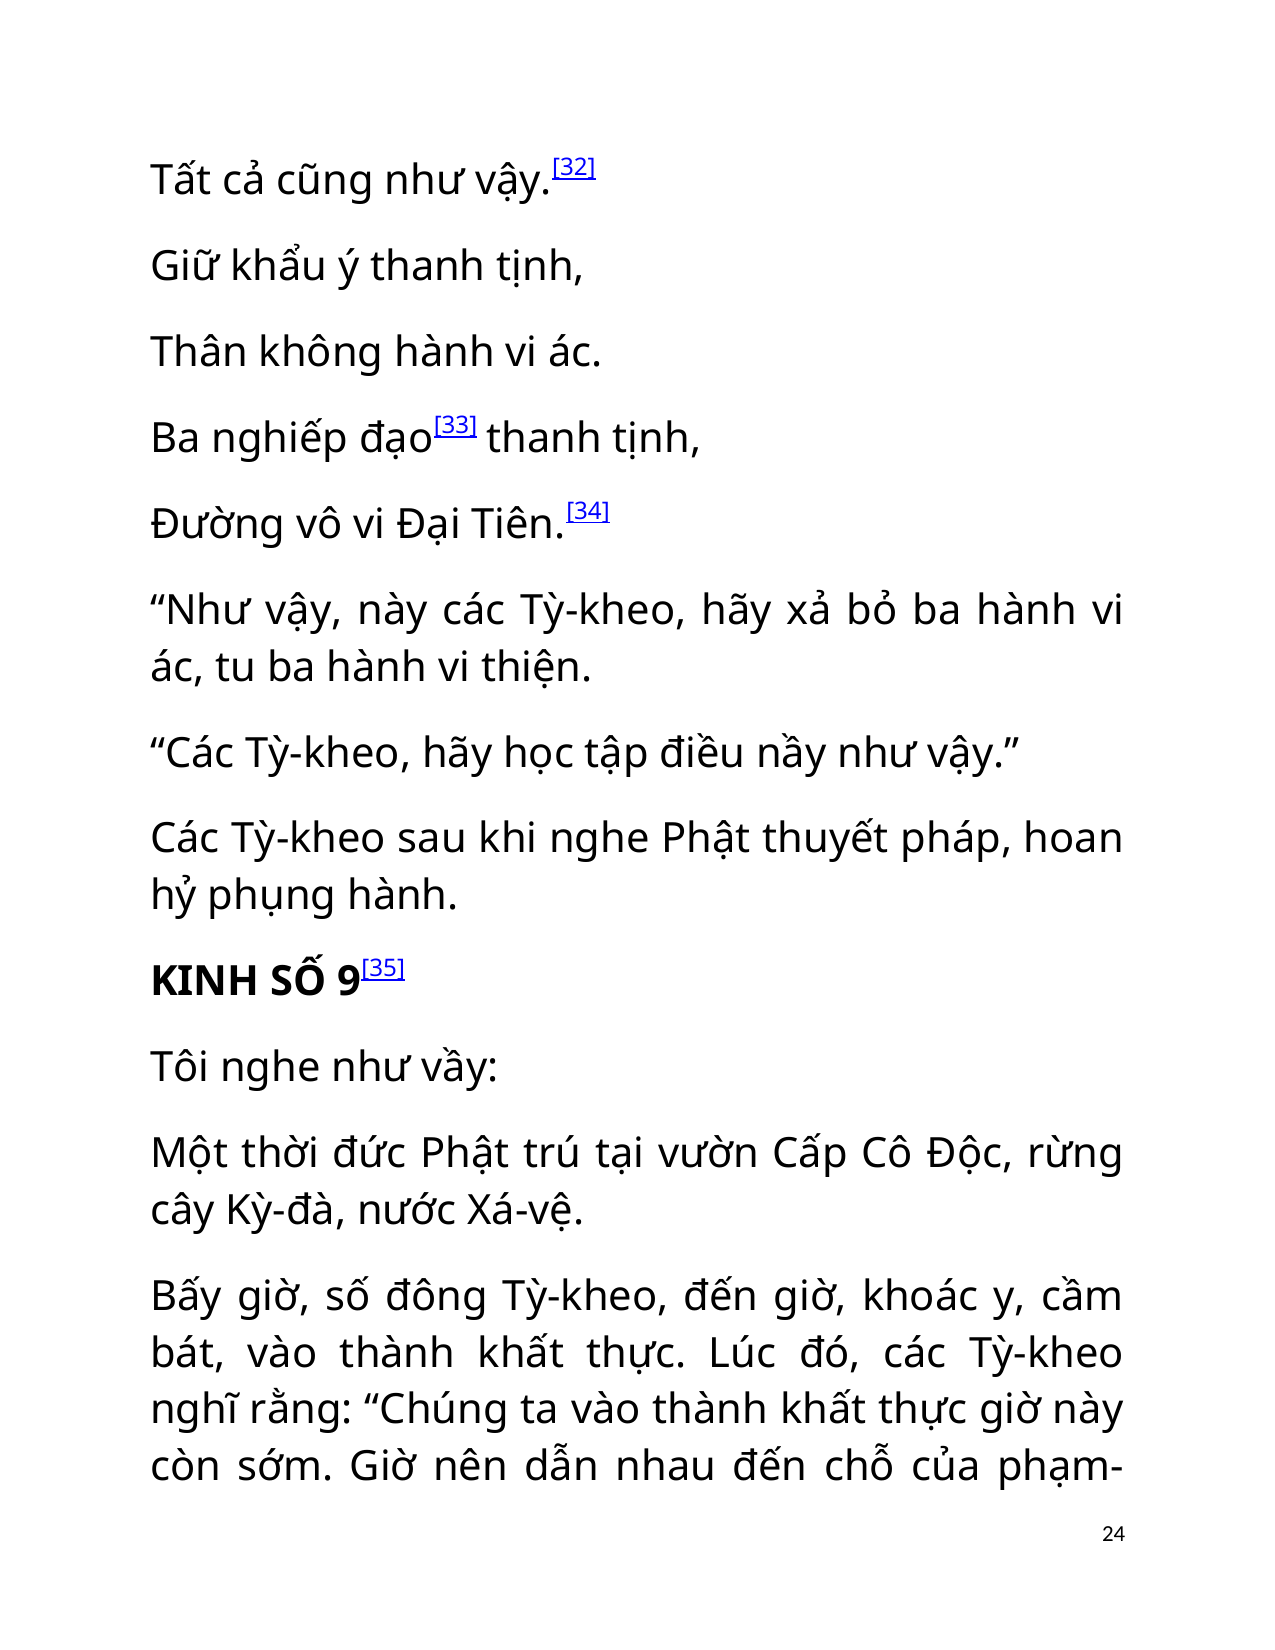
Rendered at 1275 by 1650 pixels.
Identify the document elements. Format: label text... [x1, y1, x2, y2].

text “Các Tỳ-kheo, hãy học tập điều nầy như vậy.” [150, 722, 1125, 779]
text Tất cả cũng như vậy.[32] [150, 150, 1125, 207]
text Ba nghiếp đạo[33] thanh tịnh, [150, 408, 1125, 464]
text Một thời đức Phật trú tại vườn Cấp Cô Độc, rừng cây Kỳ-đà, nước Xá-vệ. [150, 1123, 1125, 1236]
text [150, 1266, 1125, 1493]
text Đường vô vi Đại Tiên.[34] [150, 494, 1125, 551]
text Tôi nghe như vầy: [150, 1037, 1125, 1094]
text KINH SỐ 9[35] [150, 951, 1125, 1008]
text “Như vậy, này các Tỳ-kheo, hãy xả bỏ ba hành vi ác, tu ba hành vi thiện. [150, 580, 1125, 693]
text Thân không hành vi ác. [150, 322, 1125, 379]
text Các Tỳ-kheo sau khi nghe Phật thuyết pháp, hoan hỷ phụng hành. [150, 808, 1125, 922]
text Giữ khẩu ý thanh tịnh, [150, 236, 1125, 293]
